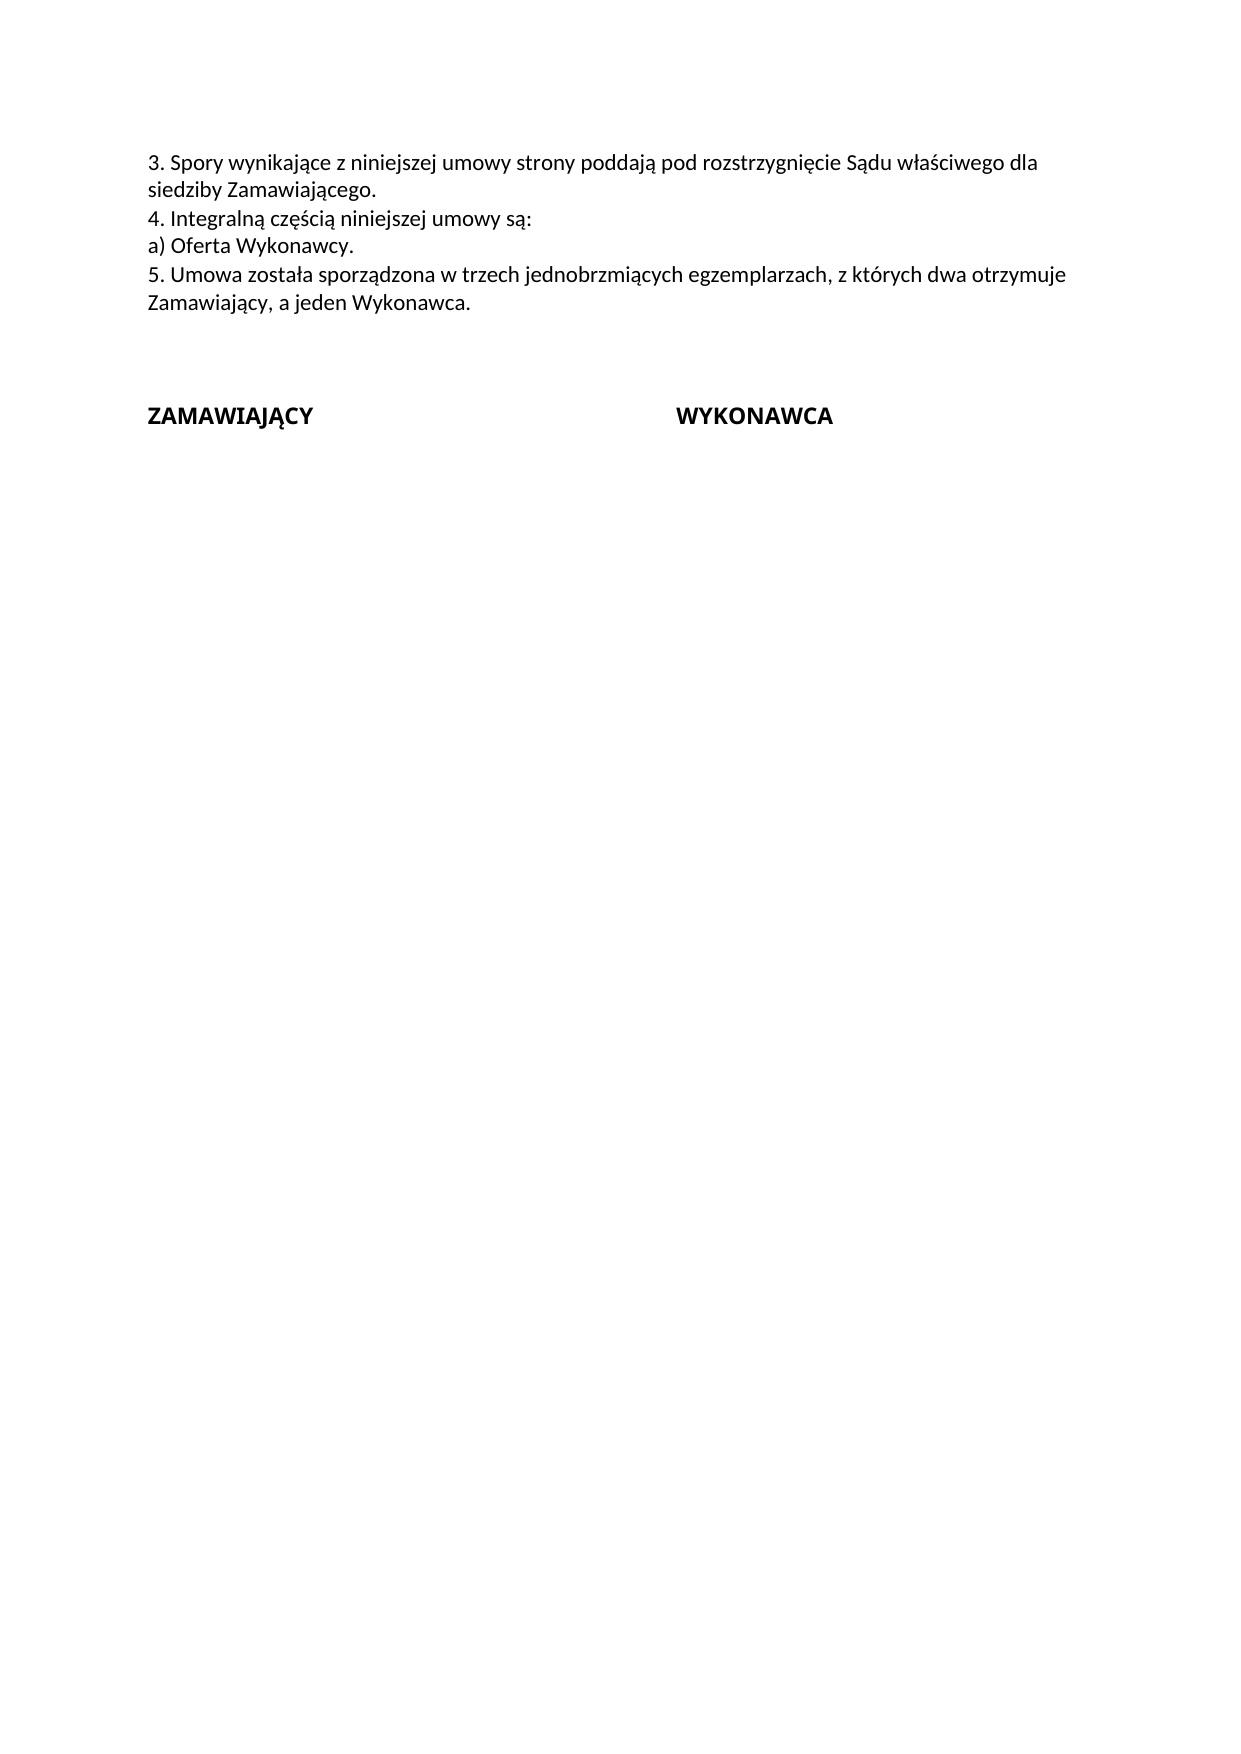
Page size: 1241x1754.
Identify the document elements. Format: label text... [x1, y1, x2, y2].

text 4. Integralną częścią niniejszej umowy są: [148, 204, 1093, 232]
text Zamawiający, a jeden Wykonawca. [148, 288, 1093, 316]
text 5. Umowa została sporządzona w trzech jednobrzmiących egzemplarzach, z których dwa otrzymuje [148, 260, 1093, 288]
text a) Oferta Wykonawcy. [148, 232, 1093, 260]
text ZAMAWIAJĄCY WYKONAWCA [148, 400, 1093, 431]
text 3. Spory wynikające z niniejszej umowy strony poddają pod rozstrzygnięcie Sądu właściwego dla siedziby Zamawiającego. [148, 148, 1093, 204]
